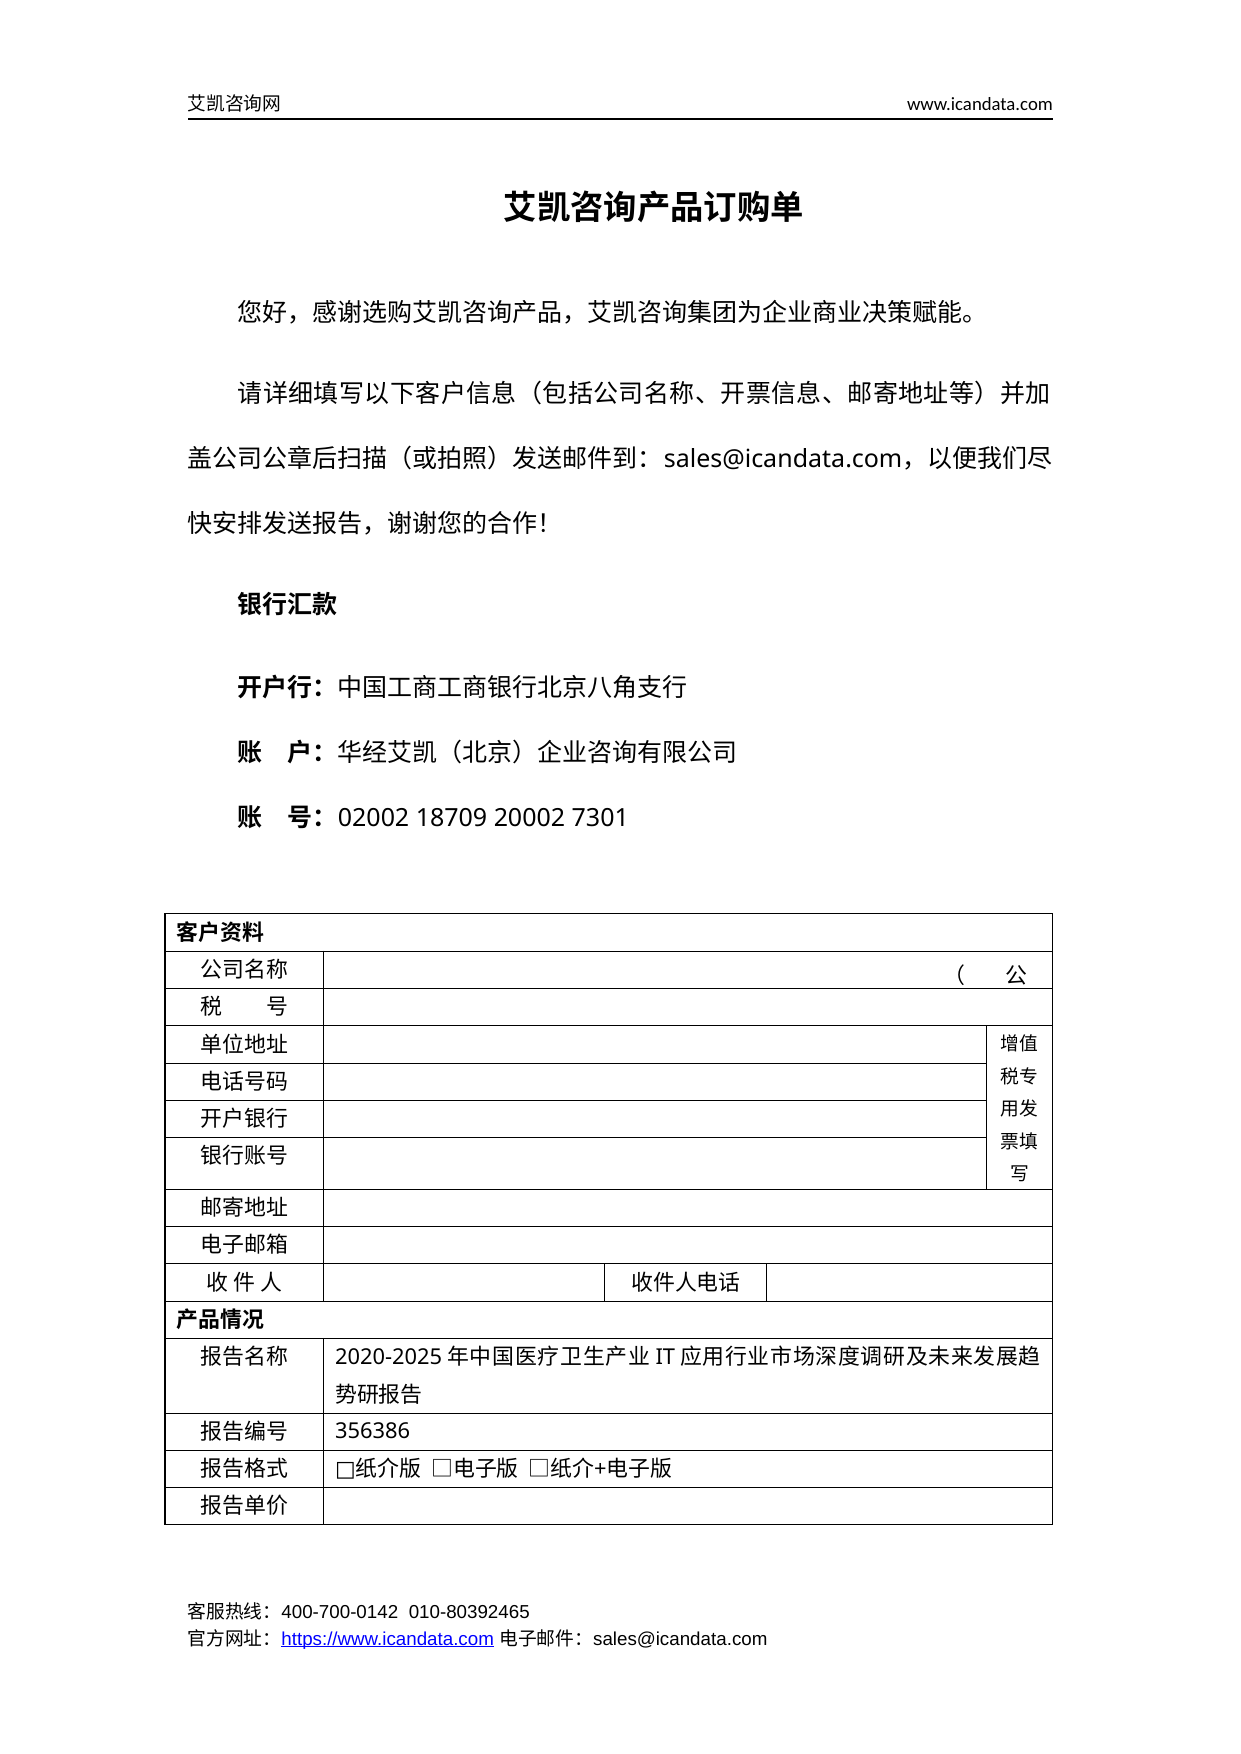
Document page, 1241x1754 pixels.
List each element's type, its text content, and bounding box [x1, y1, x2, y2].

table_cell 2020-2025年中国医疗卫生产业IT应用行业市场深度调研及未来发展趋势研报告 [324, 1339, 1052, 1412]
table_cell [324, 989, 1052, 1025]
table_cell [324, 952, 1052, 988]
table_cell □纸介版 □电子版 □纸介+电子版 [324, 1451, 1052, 1487]
table_cell [324, 1190, 1052, 1226]
text 账 号：02002 18709 20002 7301 [187, 783, 1053, 848]
text 开户行：中国工商工商银行北京八角支行 [187, 653, 1053, 718]
table_cell 收件人电话 [605, 1264, 766, 1301]
table_cell [324, 1488, 1052, 1524]
table_cell 收 件 人 [166, 1264, 323, 1301]
table_cell [324, 1101, 986, 1137]
table_cell 银行账号 [166, 1138, 323, 1189]
table_cell 邮寄地址 [166, 1190, 323, 1226]
table_cell 公司名称 [166, 952, 323, 988]
table_cell [324, 1264, 604, 1301]
table_cell [324, 1138, 986, 1189]
table_cell [324, 1227, 1052, 1263]
table_cell [324, 1026, 986, 1062]
table_cell 报告单价 [166, 1488, 323, 1524]
table_cell 产品情况 [166, 1302, 1052, 1338]
table_header 客户资料 [166, 914, 1052, 951]
table_cell [324, 1064, 986, 1100]
table_cell 报告名称 [166, 1339, 323, 1412]
table_cell 报告格式 [166, 1451, 323, 1487]
text 您好，感谢选购艾凯咨询产品，艾凯咨询集团为企业商业决策赋能。 [187, 278, 1053, 343]
table_cell 电子邮箱 [166, 1227, 323, 1263]
table_cell 电话号码 [166, 1064, 323, 1100]
table_cell 税 号 [166, 989, 323, 1025]
table_cell 开户银行 [166, 1101, 323, 1137]
table_cell 报告编号 [166, 1414, 323, 1450]
table_cell 356386 [324, 1414, 1052, 1450]
text 账 户：华经艾凯（北京）企业咨询有限公司 [187, 718, 1053, 783]
text 银行汇款 [187, 570, 1053, 635]
table_cell 单位地址 [166, 1026, 323, 1062]
table_cell [767, 1264, 1052, 1301]
text 请详细填写以下客户信息（包括公司名称、开票信息、邮寄地址等）并加盖公司公章后扫描（或拍照）发送邮件到：sales@icandata.com，以便我们尽快安排发送报告，谢谢您的合作！ [187, 359, 1053, 554]
text 艾凯咨询产品订购单 [187, 172, 1053, 237]
table_cell 增值税专用发票填写 [987, 1026, 1052, 1189]
